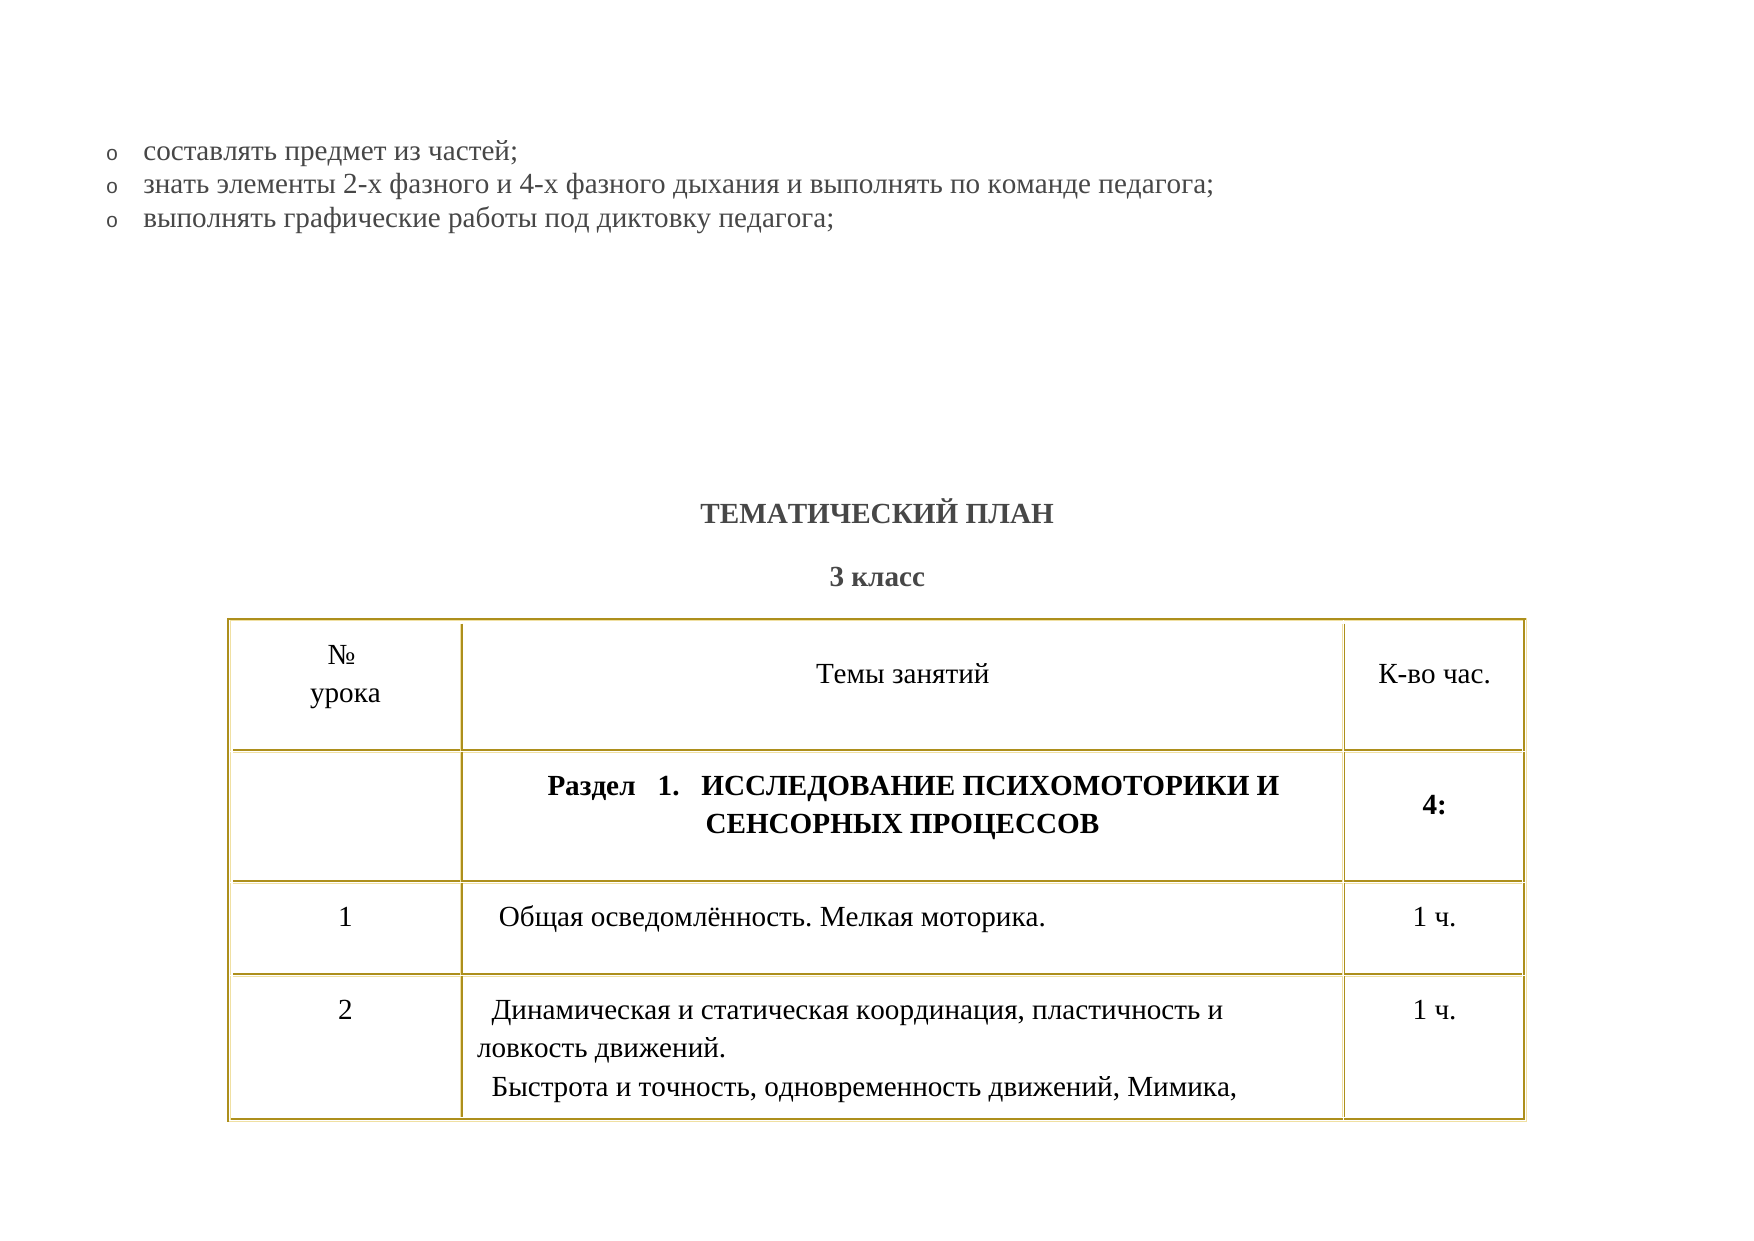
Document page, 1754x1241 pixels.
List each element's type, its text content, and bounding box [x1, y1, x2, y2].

table_cell 1 [231, 880, 460, 973]
table_cell 4: [1345, 749, 1524, 880]
table_cell Общая осведомлённость. Мелкая моторика. [463, 884, 1342, 973]
list знать элементы 2-х фазного и 4-х фазного дыхания и выполнять по команде педагога; [106, 166, 1611, 200]
table_cell [231, 749, 460, 880]
table_cell 2 [231, 973, 461, 1118]
subtitle ТЕМАТИЧЕСКИЙ ПЛАН [118, 496, 1636, 529]
subtitle 3 класс [118, 559, 1636, 593]
table_cell Раздел 1. ИССЛЕДОВАНИЕ ПСИХОМОТОРИКИ И СЕНСОРНЫХ ПРОЦЕССОВ [463, 753, 1342, 880]
table_cell 1 ч. [1345, 880, 1524, 973]
list составлять предмет из частей; [106, 133, 1611, 166]
table_cell 1 ч. [1344, 973, 1524, 1118]
list выполнять графические работы под диктовку педагога; [106, 200, 1611, 233]
table_header К-во час. [1344, 621, 1523, 749]
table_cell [461, 977, 1344, 1118]
table_header № урока [231, 621, 461, 749]
table_header Темы занятий [461, 621, 1344, 749]
